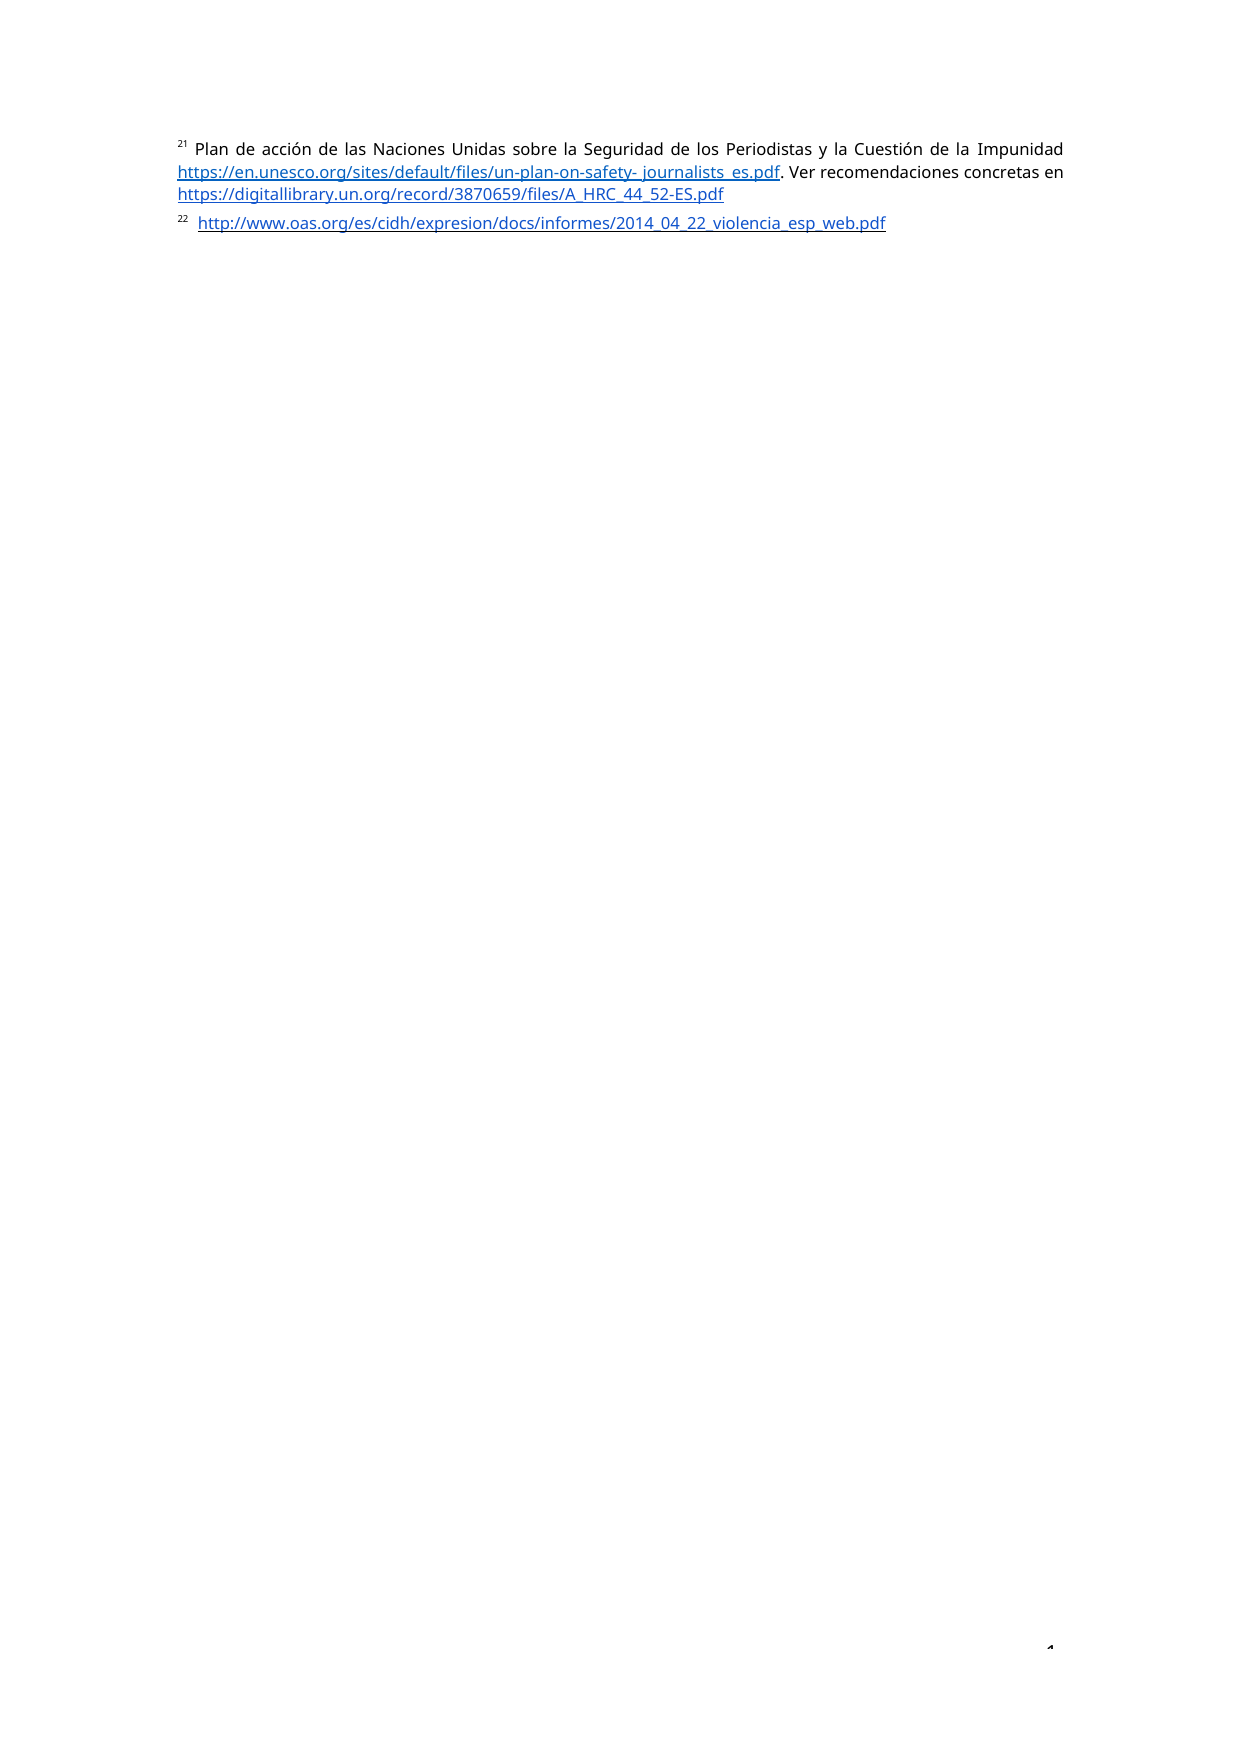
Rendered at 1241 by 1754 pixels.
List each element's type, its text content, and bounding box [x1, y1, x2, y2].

text 21 Plan de acción de las Naciones Unidas sobre la Seguridad de los Periodistas y la Cuestión de la Impunidad https://en.unesco.org/sites/default/files/un-plan-on-safety- journalists_es.pdf. Ver recomendaciones concretas en https://digitallibrary.un.org/record/3870659/files/A_HRC_44_52-ES.pdf [177, 137, 1064, 206]
text 22 http://www.oas.org/es/cidh/expresion/docs/informes/2014_04_22_violencia_esp_web.pdf [177, 212, 1076, 234]
